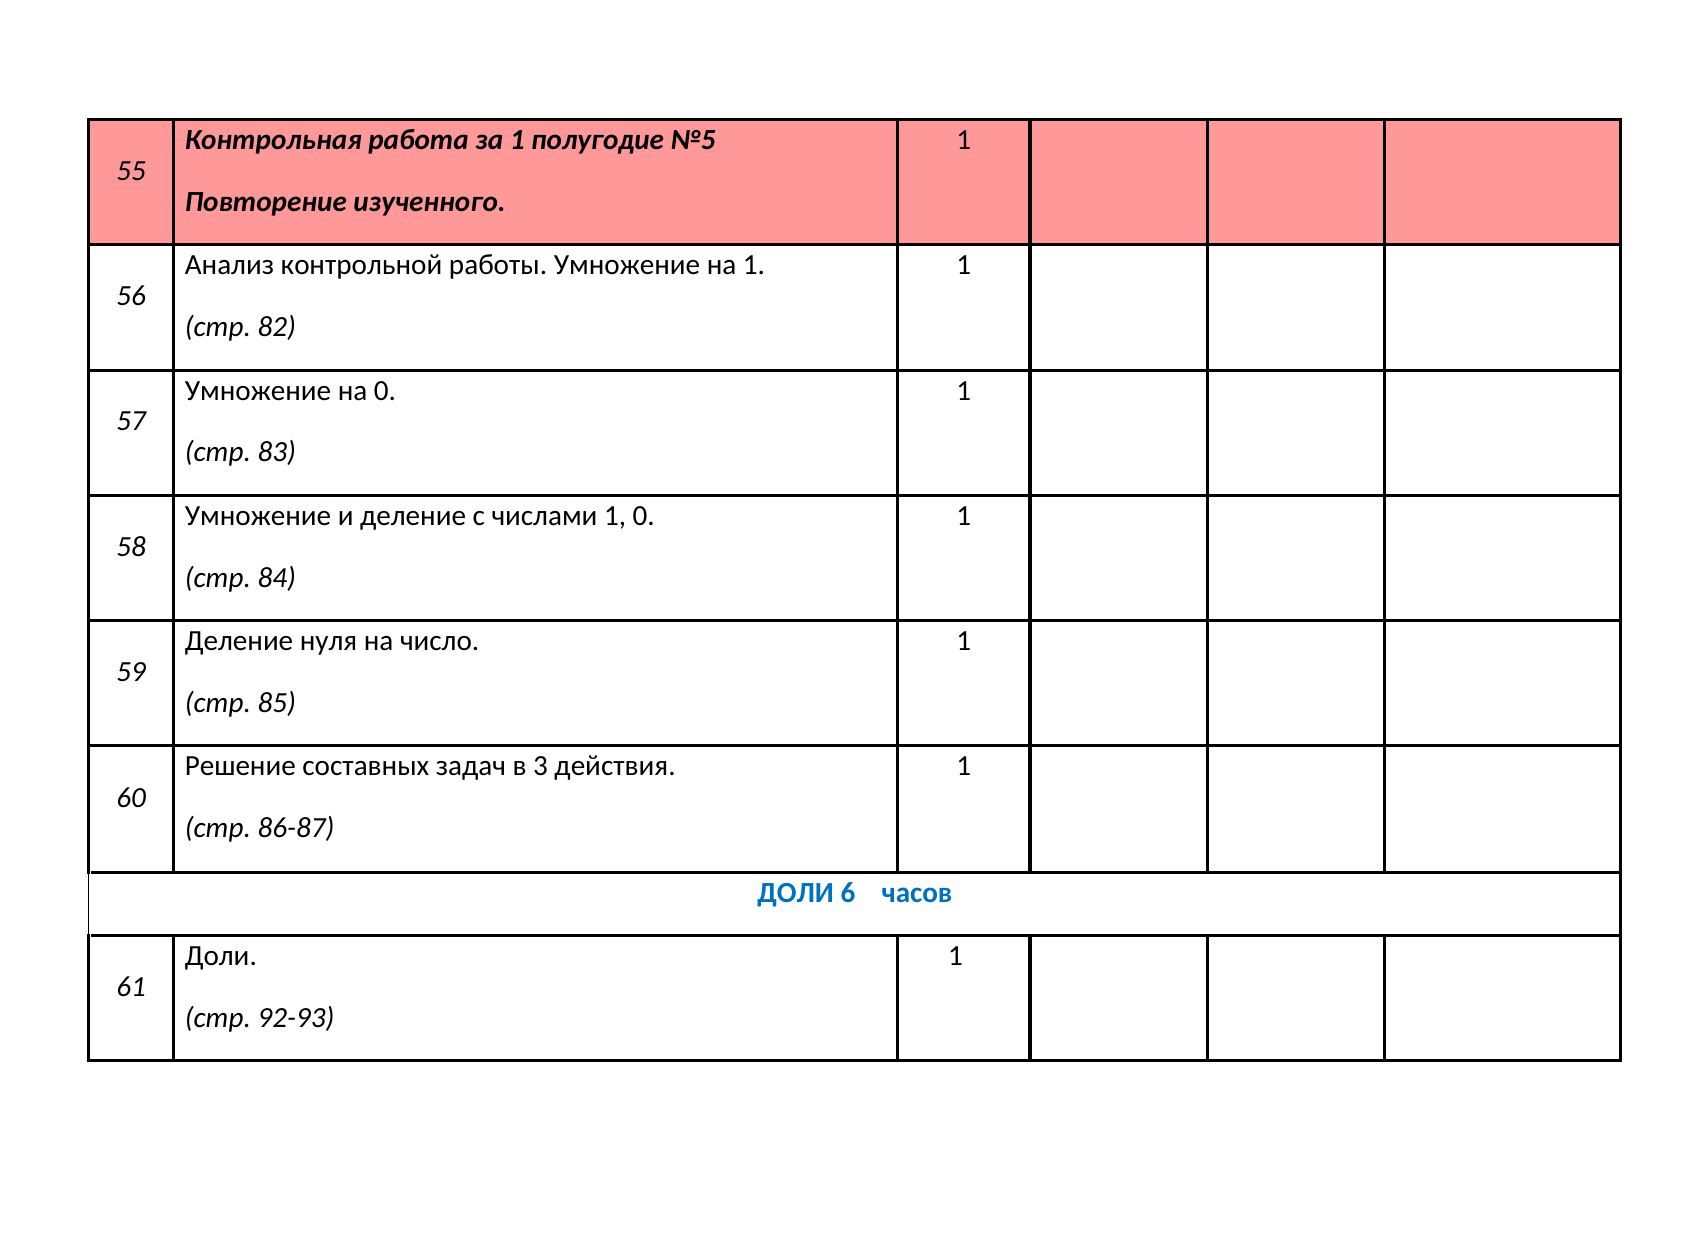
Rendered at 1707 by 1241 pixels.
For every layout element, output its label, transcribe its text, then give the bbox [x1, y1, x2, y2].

table_cell 1 [899, 121, 1028, 243]
table_cell [1386, 246, 1619, 368]
table_cell Умножение и деление с числами 1, 0. (стр. 84) [175, 497, 896, 619]
table_cell 59 [90, 622, 172, 744]
table_cell [1032, 246, 1206, 368]
table_cell ДОЛИ 6 часов [89, 871, 1619, 934]
table_cell [1209, 937, 1383, 1059]
table_cell 1 [899, 246, 1028, 368]
table_cell Умножение на 0. (стр. 83) [175, 372, 896, 494]
table_cell [1386, 622, 1619, 744]
table_cell 56 [90, 246, 172, 368]
table_cell 55 [90, 121, 172, 243]
table_cell Решение составных задач в 3 действия. (стр. 86-87) [175, 747, 896, 871]
table_cell Анализ контрольной работы. Умножение на 1. (стр. 82) [175, 246, 896, 368]
table_cell [1209, 497, 1383, 619]
table_cell 1 [899, 622, 1028, 744]
table_cell Доли. (стр. 92-93) [175, 937, 896, 1059]
table_cell [1032, 747, 1206, 871]
table_cell [1209, 246, 1383, 368]
table_cell 1 [899, 937, 1028, 1059]
table_cell 60 [90, 747, 172, 871]
table_cell 61 [90, 934, 172, 1059]
table_cell [1386, 747, 1619, 871]
table_cell 58 [90, 497, 172, 619]
table_cell [1032, 372, 1206, 494]
table_cell [1032, 121, 1206, 243]
table_cell [1209, 372, 1383, 494]
table_cell Деление нуля на число. (стр. 85) [175, 622, 896, 744]
table_cell [1386, 372, 1619, 494]
table_cell 57 [90, 372, 172, 494]
table_cell 1 [899, 372, 1028, 494]
table_cell [1386, 121, 1619, 243]
table_cell [1209, 747, 1383, 871]
table_cell [1209, 622, 1383, 744]
table_cell [1386, 497, 1619, 619]
table_cell [1209, 121, 1383, 243]
table_cell [1032, 622, 1206, 744]
table_cell 1 [899, 747, 1028, 871]
table_cell [1032, 497, 1206, 619]
table_cell [1386, 937, 1619, 1059]
table_cell 1 [899, 497, 1028, 619]
table_cell [1032, 937, 1206, 1059]
table_cell Контрольная работа за 1 полугодие №5 Повторение изученного. [175, 121, 896, 243]
